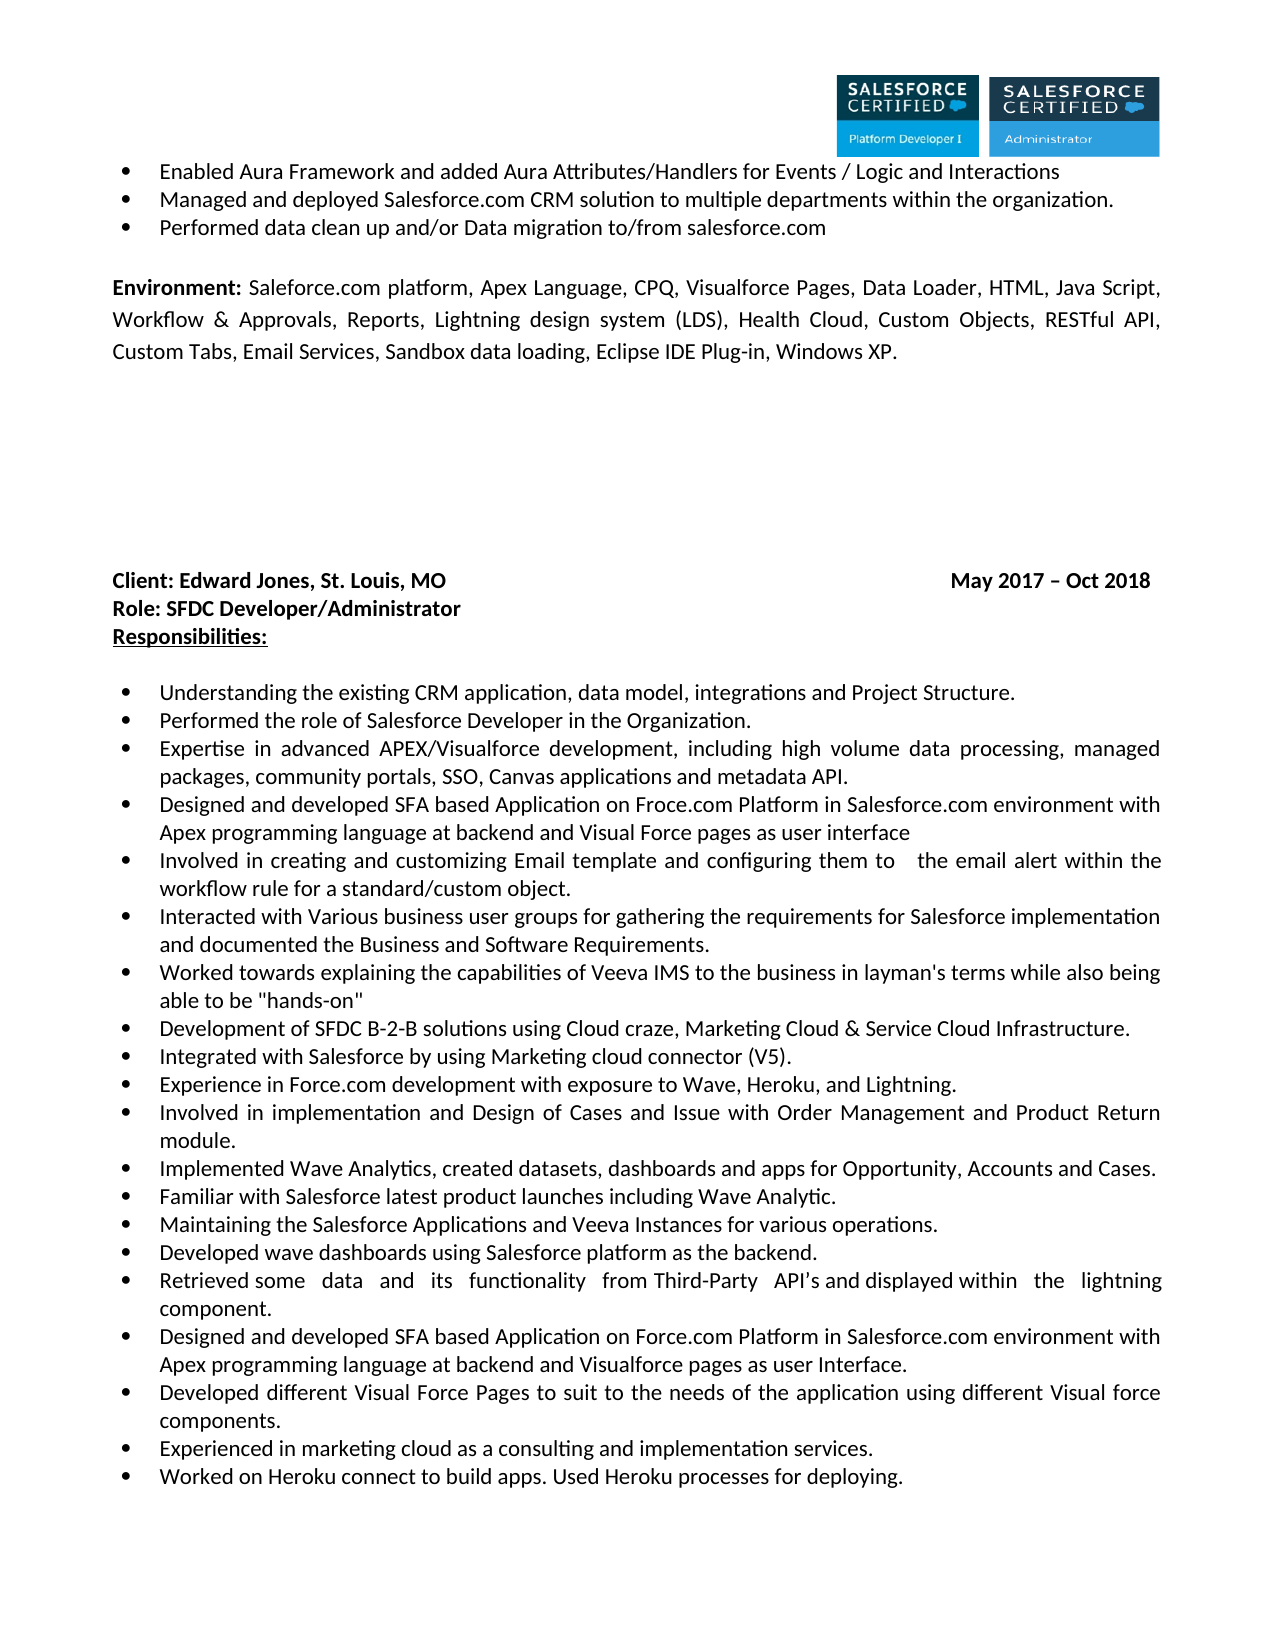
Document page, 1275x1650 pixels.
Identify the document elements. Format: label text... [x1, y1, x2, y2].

picture [874, 100, 881, 111]
list Expertise in advanced APEX/Visualforce development, including high volume data processing, managed packages, community portals, SSO, Canvas applications and metadata API. [122, 734, 1162, 790]
list Experienced in marketing cloud as a consulting and implementation services. [122, 1434, 1162, 1462]
picture [958, 83, 966, 95]
picture [907, 83, 914, 95]
picture [858, 135, 878, 142]
list Worked on Heroku connect to build apps. Used Heroku processes for deploying. [122, 1462, 1162, 1491]
list Implemented Wave Analytics, created datasets, dashboards and apps for Opportunity, Accounts and Cases. [122, 1154, 1162, 1182]
list Designed and developed SFA based Application on Froce.com Platform in Salesforce.com environment with Apex programming language at backend and Visual Force pages as user interface [122, 790, 1162, 846]
list Enabled Aura Framework and added Aura Attributes/Handlers for Events / Logic and Interactions [122, 157, 1162, 185]
list Development of SFDC B-2-B solutions using Cloud craze, Marketing Cloud & Service Cloud Infrastructure. [122, 1014, 1162, 1042]
text Responsibilities: [112, 622, 1162, 650]
list Performed data clean up and/or Data migration to/from salesforce.com [122, 213, 1162, 241]
list Retrieved some data and its functionality from Third-Party API’s and displayed within the lightning component. [122, 1266, 1162, 1322]
picture [934, 100, 941, 111]
text Role: SFDC Developer/Administrator [112, 594, 1162, 622]
picture [989, 77, 1160, 157]
list Experience in Force.com development with exposure to Wave, Heroku, and Lightning. [122, 1070, 1162, 1098]
list Involved in creating and customizing Email template and configuring them to the email alert within the workflow rule for a standard/custom object. [122, 846, 1162, 902]
picture [945, 83, 954, 95]
picture [895, 83, 903, 95]
list Integrated with Salesforce by using Marketing cloud connector (V5). [122, 1042, 1162, 1070]
list Developed wave dashboards using Salesforce platform as the backend. [122, 1238, 1162, 1266]
picture [917, 83, 928, 95]
picture [904, 100, 910, 111]
list Understanding the existing CRM application, data model, integrations and Project Structure. [122, 678, 1162, 706]
list Managed and deployed Salesforce.com CRM solution to multiple departments within the organization. [122, 185, 1162, 213]
list Developed different Visual Force Pages to suit to the needs of the application using different Visual force components. [122, 1378, 1162, 1434]
list Designed and developed SFA based Application on Force.com Platform in Salesforce.com environment with Apex programming language at backend and Visualforce pages as user Interface. [122, 1322, 1162, 1378]
picture [923, 101, 930, 111]
list Performed the role of Salesforce Developer in the Organization. [122, 706, 1162, 734]
list Worked towards explaining the capabilities of Veeva IMS to the business in layman's terms while also being able to be "hands-on" [122, 958, 1162, 1014]
picture [860, 84, 869, 95]
picture [879, 137, 894, 142]
picture [942, 137, 953, 143]
list Involved in implementation and Design of Cases and Issue with Order Management and Product Return module. [122, 1098, 1162, 1154]
list Maintaining the Salesforce Applications and Veeva Instances for various operations. [122, 1210, 1162, 1238]
list Familiar with Salesforce latest product launches including Wave Analytic. [122, 1182, 1162, 1210]
picture [916, 136, 941, 144]
picture [905, 136, 915, 142]
picture [933, 83, 941, 95]
picture [849, 83, 857, 95]
picture [862, 100, 869, 111]
picture [915, 100, 919, 111]
text Environment: Saleforce.com platform, Apex Language, CPQ, Visualforce Pages, Data Loader, HTML, Java Script, Workflow & Approvals, Reports, Lightning design system (LDS), Health Cloud, Custom Objects, RESTful API, Custom Tabs, Email Services, Sandbox data loading, Eclipse IDE Plug-in, Windows XP. [112, 273, 1162, 366]
picture [884, 83, 891, 95]
text Client: Edward Jones, St. Louis, MO May 2017 – Oct 2018 [112, 566, 1162, 594]
list Interacted with Various business user groups for gathering the requirements for Salesforce implementation and documented the Business and Software Requirements. [122, 902, 1162, 958]
picture [874, 83, 881, 95]
